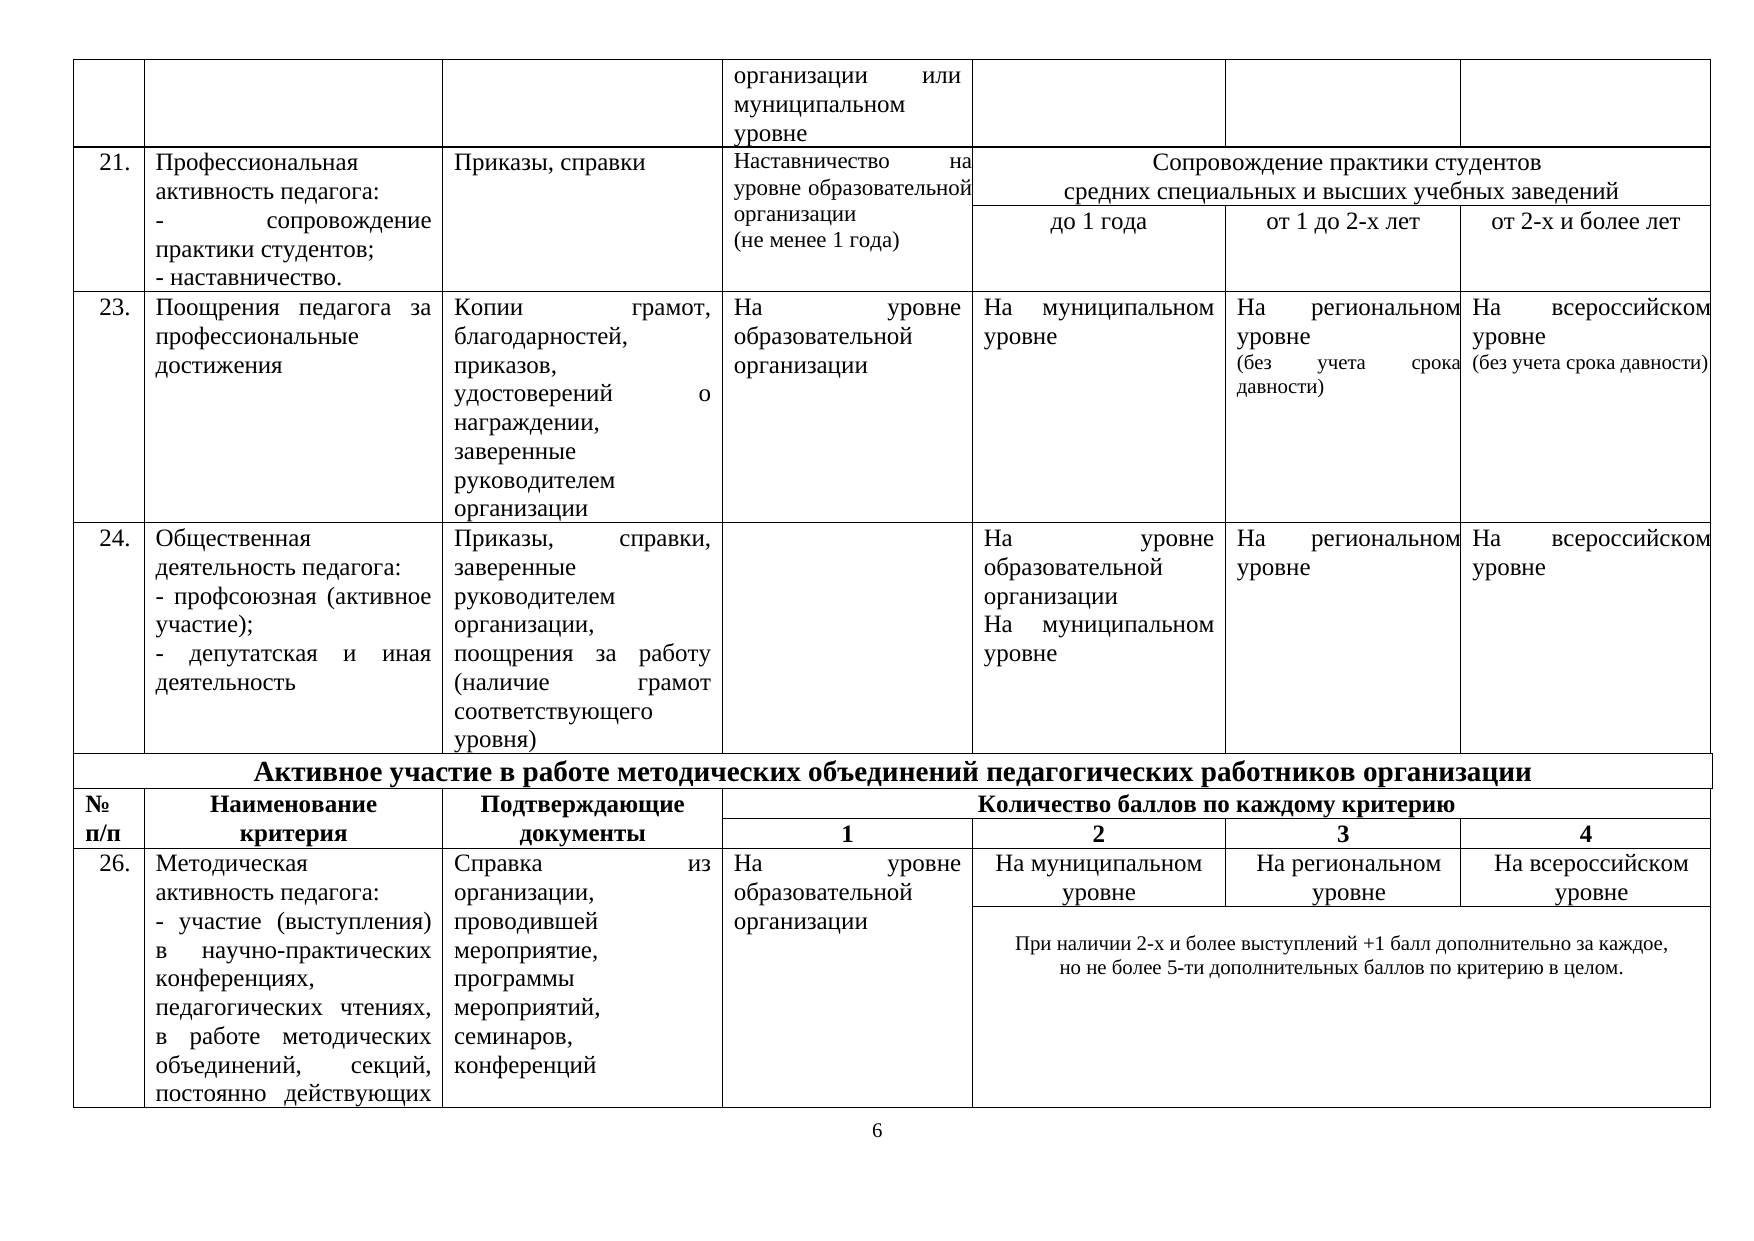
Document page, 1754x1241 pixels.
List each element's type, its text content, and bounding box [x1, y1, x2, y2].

table_cell На всероссийском уровне (без учета срока давности) [1461, 292, 1710, 522]
table_cell Приказы, справки [443, 148, 722, 291]
table_cell Общественная деятельность педагога: - профсоюзная (активное участие); - депутатская и иная деятельность [145, 523, 442, 753]
table_cell [74, 148, 144, 291]
table_cell [74, 523, 144, 753]
table_cell Подтверждающие документы [443, 789, 722, 847]
table_cell 3 [1226, 819, 1460, 847]
table_cell [74, 849, 144, 1107]
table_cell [1226, 60, 1460, 146]
table_cell Количество баллов по каждому критерию [723, 789, 1710, 818]
table_cell до 1 года [973, 206, 1225, 291]
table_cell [443, 60, 722, 146]
table_cell На региональном уровне [1226, 523, 1460, 753]
table_cell На уровне образовательной организации [723, 849, 972, 1107]
table_cell На региональном уровне [1226, 849, 1460, 906]
table_cell Приказы, справки, заверенные руководителем организации, поощрения за работу (наличие грамот соответствующего уровня) [443, 523, 722, 753]
table_cell Поощрения педагога за профессиональные достижения [145, 292, 442, 522]
table_cell Методическая активность педагога: - участие (выступления) в научно-практических конференциях, педагогических чтениях, в работе методических объединений, секций, постоянно действующих семинарах; - проведение открытых уроков, мастер-классов, творческих мастерских [145, 849, 442, 1107]
table_cell от 2-х и более лет [1461, 206, 1710, 291]
table_cell На уровне образовательной организации [723, 292, 972, 522]
table_cell Наставничество на уровне образовательной организации (не менее 1 года) [723, 148, 972, 291]
table_cell [74, 60, 144, 146]
table_cell Профессиональная активность педагога: - сопровождение практики студентов; - наставничество. [145, 148, 442, 291]
table_cell Активное участие в работе методических объединений педагогических работников организации [74, 754, 1712, 788]
table_cell Наименование критерия [145, 789, 442, 847]
table_cell На всероссийском уровне [1461, 849, 1710, 906]
table_cell На региональном уровне (без учета срока давности) [1226, 292, 1460, 522]
table_cell На всероссийском уровне [1461, 523, 1710, 753]
table_cell 4 [1461, 819, 1710, 847]
table_cell от 1 до 2-х лет [1226, 206, 1460, 291]
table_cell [1461, 60, 1710, 146]
table_cell 2 [973, 819, 1225, 847]
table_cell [973, 60, 1225, 146]
table_cell 1 [723, 819, 972, 847]
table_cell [973, 907, 1710, 1107]
table_cell Копии грамот, благодарностей, приказов, удостоверений о награждении, заверенные руководителем организации [443, 292, 722, 522]
table_cell № п/п [74, 789, 144, 847]
table_cell Справка из организации, проводившей мероприятие, программы мероприятий, семинаров, конференций [443, 849, 722, 1107]
table_cell [723, 523, 972, 753]
table_cell На муниципальном уровне [973, 292, 1225, 522]
table_cell Сопровождение практики студентов средних специальных и высших учебных заведений [973, 148, 1710, 205]
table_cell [723, 60, 972, 146]
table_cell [145, 60, 442, 146]
table_cell [74, 292, 144, 522]
table_cell На муниципальном уровне [973, 849, 1225, 906]
table_cell На уровне образовательной организации На муниципальном уровне [973, 523, 1225, 753]
